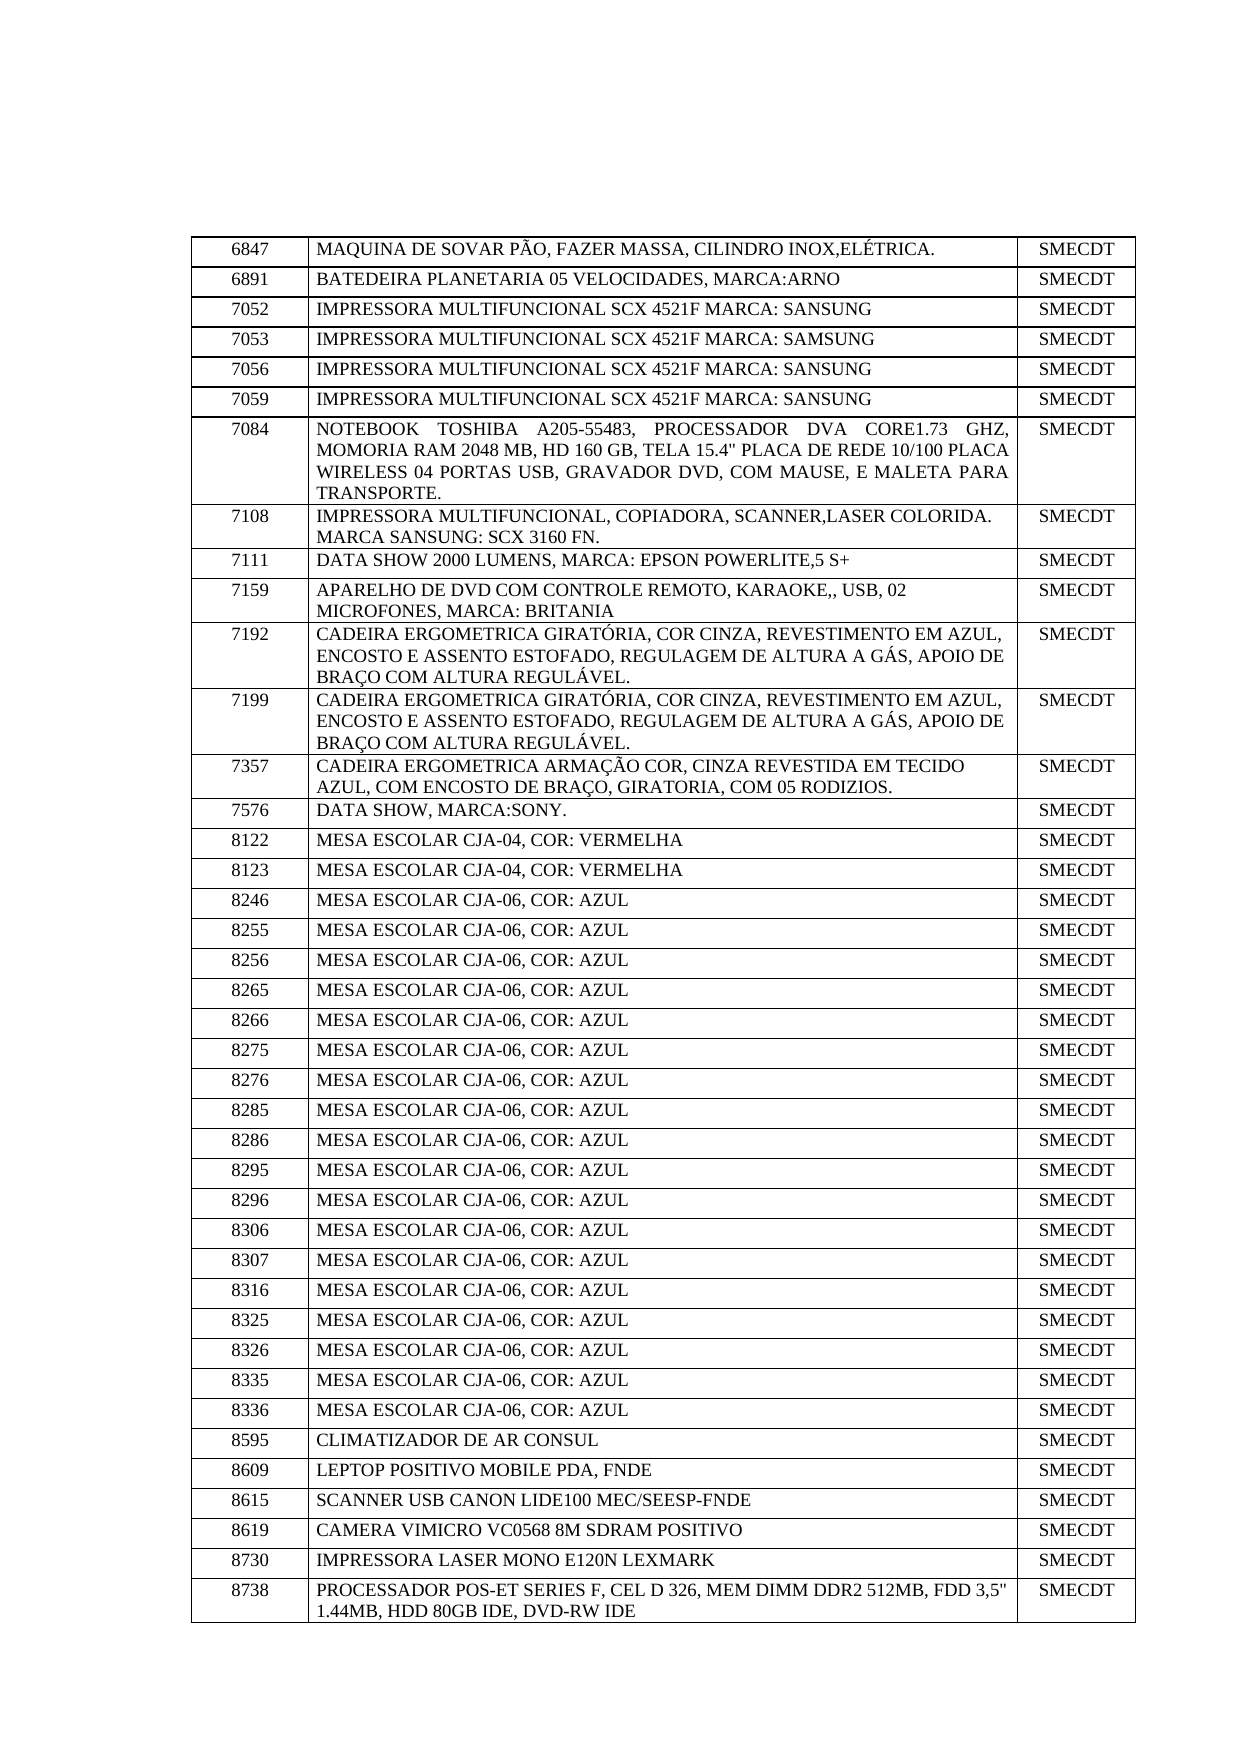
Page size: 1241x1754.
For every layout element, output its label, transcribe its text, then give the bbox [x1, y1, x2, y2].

table_cell DATA SHOW, MARCA:SONY. [309, 799, 1017, 828]
table_cell SMECDT [1018, 1309, 1135, 1338]
table_cell MESA ESCOLAR CJA-04, COR: VERMELHA [309, 859, 1017, 888]
table_cell MESA ESCOLAR CJA-06, COR: AZUL [309, 1039, 1017, 1068]
table_cell SMECDT [1018, 689, 1135, 753]
table_cell 7059 [192, 388, 308, 416]
table_cell 8306 [192, 1219, 308, 1248]
table_cell 7192 [192, 623, 308, 688]
table_cell CLIMATIZADOR DE AR CONSUL [309, 1429, 1017, 1458]
table_cell 6847 [192, 238, 308, 266]
table_cell 7199 [192, 689, 308, 753]
table_cell SMECDT [1018, 859, 1135, 888]
table_cell SMECDT [1018, 1399, 1135, 1428]
table_cell 7053 [192, 328, 308, 356]
table_cell MESA ESCOLAR CJA-06, COR: AZUL [309, 979, 1017, 1008]
table_cell MESA ESCOLAR CJA-06, COR: AZUL [309, 1189, 1017, 1218]
table_cell 8255 [192, 919, 308, 948]
table_cell SMECDT [1018, 268, 1135, 296]
table_cell 7357 [192, 755, 308, 798]
table_cell SMECDT [1018, 1429, 1135, 1458]
table_cell SMECDT [1018, 298, 1135, 326]
table_cell SMECDT [1018, 755, 1135, 798]
table_cell CADEIRA ERGOMETRICA GIRATÓRIA, COR CINZA, REVESTIMENTO EM AZUL, ENCOSTO E ASSENTO ESTOFADO, REGULAGEM DE ALTURA A GÁS, APOIO DE BRAÇO COM ALTURA REGULÁVEL. [309, 689, 1017, 753]
table_cell SMECDT [1018, 1009, 1135, 1038]
table_cell MESA ESCOLAR CJA-06, COR: AZUL [309, 1159, 1017, 1188]
table_cell MESA ESCOLAR CJA-06, COR: AZUL [309, 1249, 1017, 1278]
table_cell SMECDT [1018, 949, 1135, 978]
table_cell 8296 [192, 1189, 308, 1218]
table_cell SMECDT [1018, 1129, 1135, 1158]
table_cell IMPRESSORA MULTIFUNCIONAL SCX 4521F MARCA: SANSUNG [309, 358, 1017, 386]
table_cell 8326 [192, 1339, 308, 1368]
table_cell 8307 [192, 1249, 308, 1278]
table_cell SMECDT [1018, 358, 1135, 386]
table_cell SMECDT [1018, 549, 1135, 578]
table_cell MESA ESCOLAR CJA-06, COR: AZUL [309, 1399, 1017, 1428]
table_cell SMECDT [1018, 889, 1135, 918]
table_cell 8336 [192, 1399, 308, 1428]
table_cell SMECDT [1018, 388, 1135, 416]
table_cell SMECDT [1018, 238, 1135, 266]
table_cell 7052 [192, 298, 308, 326]
table_cell 7576 [192, 799, 308, 828]
table_cell 8295 [192, 1159, 308, 1188]
table_cell SMECDT [1018, 1459, 1135, 1488]
table_cell 8738 [192, 1579, 308, 1622]
table_cell 8123 [192, 859, 308, 888]
table_cell MESA ESCOLAR CJA-06, COR: AZUL [309, 1279, 1017, 1308]
table_cell MESA ESCOLAR CJA-06, COR: AZUL [309, 1129, 1017, 1158]
table_cell SMECDT [1018, 1219, 1135, 1248]
table_cell SMECDT [1018, 1249, 1135, 1278]
table_cell 8122 [192, 829, 308, 858]
table_cell SMECDT [1018, 799, 1135, 828]
table_cell 8286 [192, 1129, 308, 1158]
table_cell 8325 [192, 1309, 308, 1338]
table_cell 8265 [192, 979, 308, 1008]
table_cell SMECDT [1018, 1279, 1135, 1308]
table_cell IMPRESSORA MULTIFUNCIONAL SCX 4521F MARCA: SAMSUNG [309, 328, 1017, 356]
table_cell 8595 [192, 1429, 308, 1458]
table_cell 6891 [192, 268, 308, 296]
table_cell 7084 [192, 418, 308, 504]
table_cell MESA ESCOLAR CJA-06, COR: AZUL [309, 1069, 1017, 1098]
table_cell SMECDT [1018, 505, 1135, 548]
table_cell IMPRESSORA MULTIFUNCIONAL SCX 4521F MARCA: SANSUNG [309, 298, 1017, 326]
table_cell IMPRESSORA MULTIFUNCIONAL SCX 4521F MARCA: SANSUNG [309, 388, 1017, 416]
table_cell MESA ESCOLAR CJA-06, COR: AZUL [309, 1309, 1017, 1338]
table_cell CADEIRA ERGOMETRICA GIRATÓRIA, COR CINZA, REVESTIMENTO EM AZUL, ENCOSTO E ASSENTO ESTOFADO, REGULAGEM DE ALTURA A GÁS, APOIO DE BRAÇO COM ALTURA REGULÁVEL. [309, 623, 1017, 688]
table_cell SMECDT [1018, 1489, 1135, 1518]
table_cell SMECDT [1018, 1159, 1135, 1188]
table_cell SMECDT [1018, 579, 1135, 622]
table_cell 8730 [192, 1549, 308, 1578]
table_cell MESA ESCOLAR CJA-06, COR: AZUL [309, 1339, 1017, 1368]
table_cell MESA ESCOLAR CJA-06, COR: AZUL [309, 1369, 1017, 1398]
table_cell SMECDT [1018, 919, 1135, 948]
table_cell SMECDT [1018, 623, 1135, 688]
table_cell MESA ESCOLAR CJA-06, COR: AZUL [309, 919, 1017, 948]
table_cell CAMERA VIMICRO VC0568 8M SDRAM POSITIVO [309, 1519, 1017, 1548]
table_cell SCANNER USB CANON LIDE100 MEC/SEESP-FNDE [309, 1489, 1017, 1518]
table_cell SMECDT [1018, 1579, 1135, 1622]
table_cell SMECDT [1018, 1099, 1135, 1128]
table_cell 8256 [192, 949, 308, 978]
table_cell 8615 [192, 1489, 308, 1518]
table_cell MESA ESCOLAR CJA-06, COR: AZUL [309, 1219, 1017, 1248]
table_cell 8276 [192, 1069, 308, 1098]
table_cell MESA ESCOLAR CJA-06, COR: AZUL [309, 1099, 1017, 1128]
table_cell MESA ESCOLAR CJA-06, COR: AZUL [309, 949, 1017, 978]
table_cell SMECDT [1018, 1549, 1135, 1578]
table_cell CADEIRA ERGOMETRICA ARMAÇÃO COR, CINZA REVESTIDA EM TECIDO AZUL, COM ENCOSTO DE BRAÇO, GIRATORIA, COM 05 RODIZIOS. [309, 755, 1017, 798]
table_cell SMECDT [1018, 328, 1135, 356]
table_cell MESA ESCOLAR CJA-04, COR: VERMELHA [309, 829, 1017, 858]
table_cell IMPRESSORA LASER MONO E120N LEXMARK [309, 1549, 1017, 1578]
table_cell NOTEBOOK TOSHIBA A205-55483, PROCESSADOR DVA CORE1.73 GHZ, MOMORIA RAM 2048 MB, HD 160 GB, TELA 15.4" PLACA DE REDE 10/100 PLACA WIRELESS 04 PORTAS USB, GRAVADOR DVD, COM MAUSE, E MALETA PARA TRANSPORTE. [309, 418, 1017, 504]
table_cell MESA ESCOLAR CJA-06, COR: AZUL [309, 889, 1017, 918]
table_cell SMECDT [1018, 1339, 1135, 1368]
table_cell SMECDT [1018, 829, 1135, 858]
table_cell IMPRESSORA MULTIFUNCIONAL, COPIADORA, SCANNER,LASER COLORIDA. MARCA SANSUNG: SCX 3160 FN. [309, 505, 1017, 548]
table_cell SMECDT [1018, 979, 1135, 1008]
table_cell SMECDT [1018, 1519, 1135, 1548]
table_cell 8266 [192, 1009, 308, 1038]
table_cell 8246 [192, 889, 308, 918]
table_cell SMECDT [1018, 1069, 1135, 1098]
table_cell 8619 [192, 1519, 308, 1548]
table_cell 8275 [192, 1039, 308, 1068]
table_cell 8285 [192, 1099, 308, 1128]
table_cell PROCESSADOR POS-ET SERIES F, CEL D 326, MEM DIMM DDR2 512MB, FDD 3,5" 1.44MB, HDD 80GB IDE, DVD-RW IDE [309, 1579, 1017, 1622]
table_cell APARELHO DE DVD COM CONTROLE REMOTO, KARAOKE,, USB, 02 MICROFONES, MARCA: BRITANIA [309, 579, 1017, 622]
table_cell SMECDT [1018, 1039, 1135, 1068]
table_cell MAQUINA DE SOVAR PÃO, FAZER MASSA, CILINDRO INOX,ELÉTRICA. [309, 238, 1017, 266]
table_cell SMECDT [1018, 418, 1135, 504]
table_cell BATEDEIRA PLANETARIA 05 VELOCIDADES, MARCA:ARNO [309, 268, 1017, 296]
table_cell 7159 [192, 579, 308, 622]
table_cell SMECDT [1018, 1189, 1135, 1218]
table_cell DATA SHOW 2000 LUMENS, MARCA: EPSON POWERLITE,5 S+ [309, 549, 1017, 578]
table_cell 7111 [192, 549, 308, 578]
table_cell 8609 [192, 1459, 308, 1488]
table_cell 7056 [192, 358, 308, 386]
table_cell 8316 [192, 1279, 308, 1308]
table_cell SMECDT [1018, 1369, 1135, 1398]
table_cell 8335 [192, 1369, 308, 1398]
table_cell 7108 [192, 505, 308, 548]
table_cell MESA ESCOLAR CJA-06, COR: AZUL [309, 1009, 1017, 1038]
table_cell LEPTOP POSITIVO MOBILE PDA, FNDE [309, 1459, 1017, 1488]
